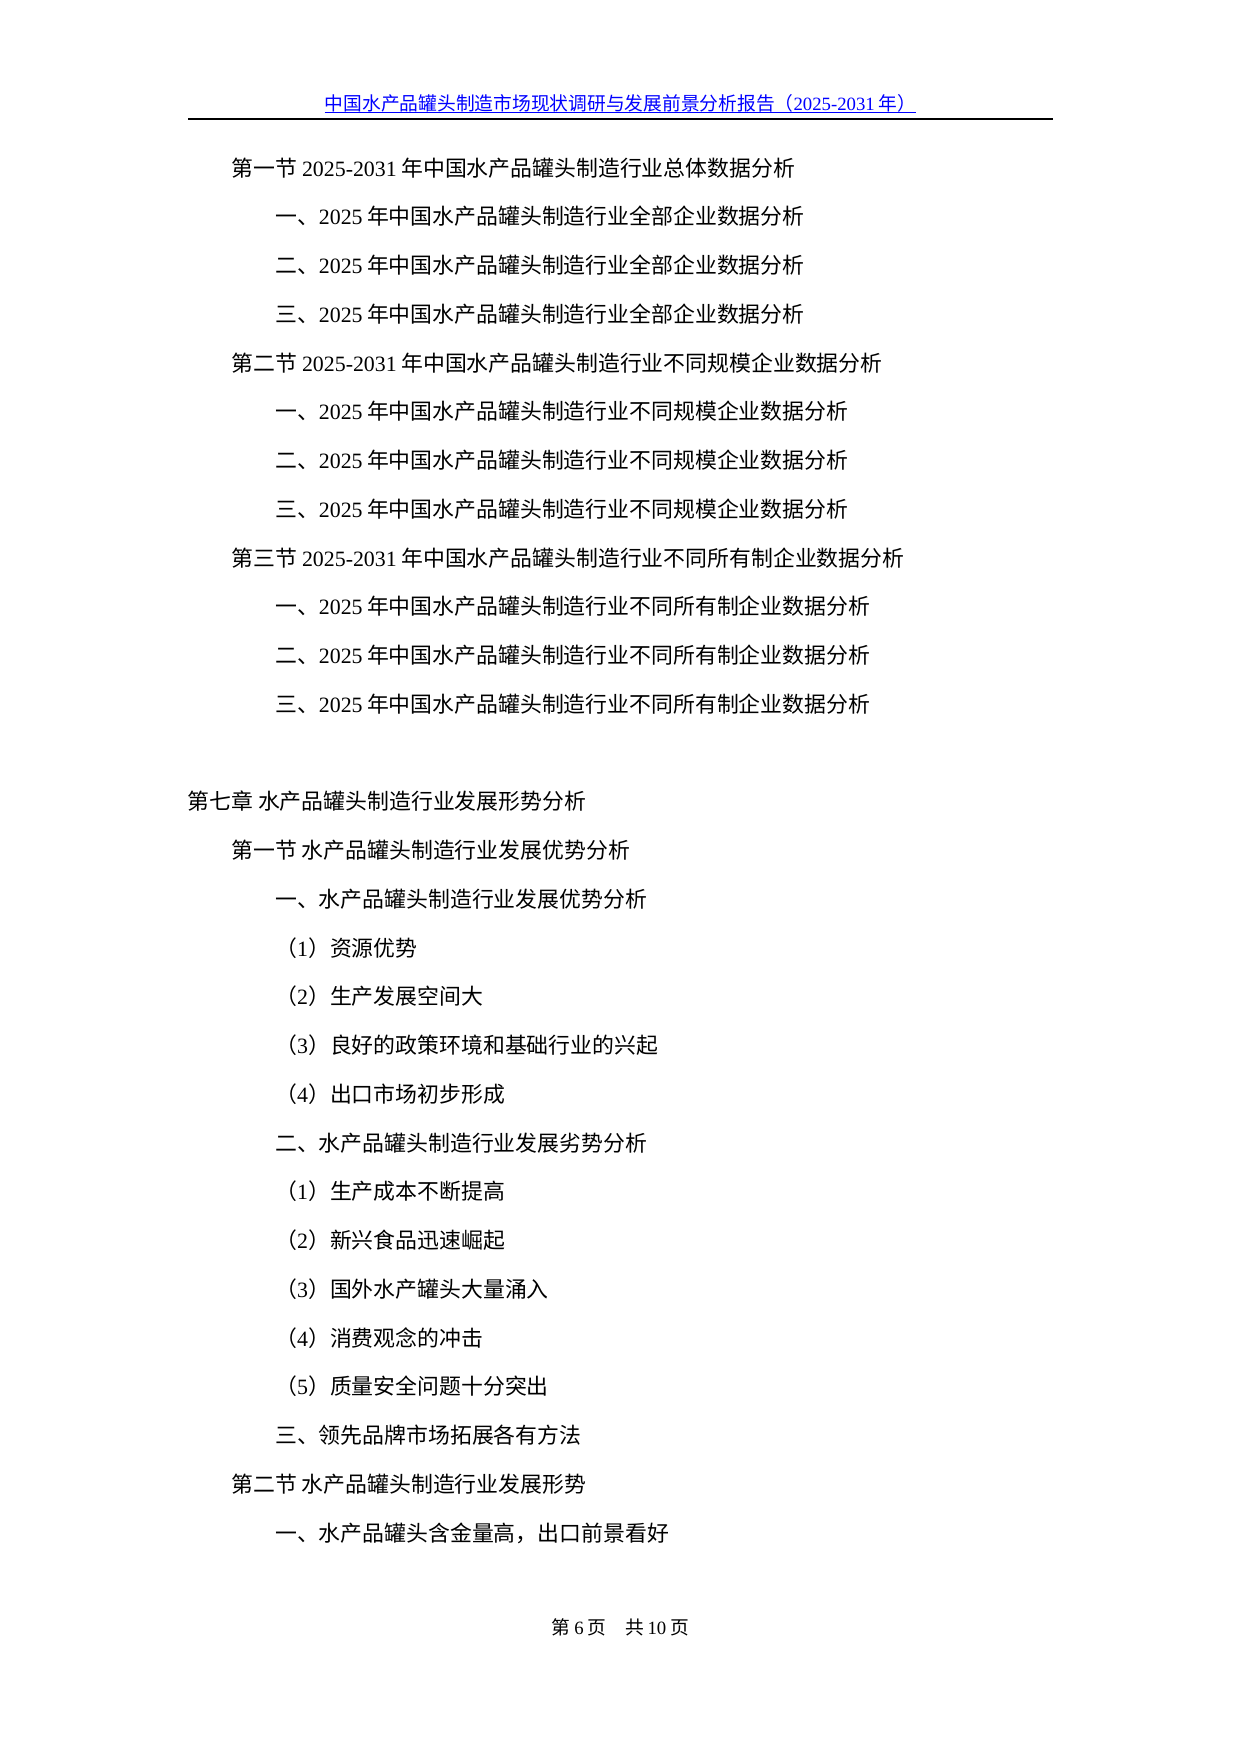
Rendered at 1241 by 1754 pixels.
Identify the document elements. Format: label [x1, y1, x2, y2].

text [187, 150, 1053, 1548]
